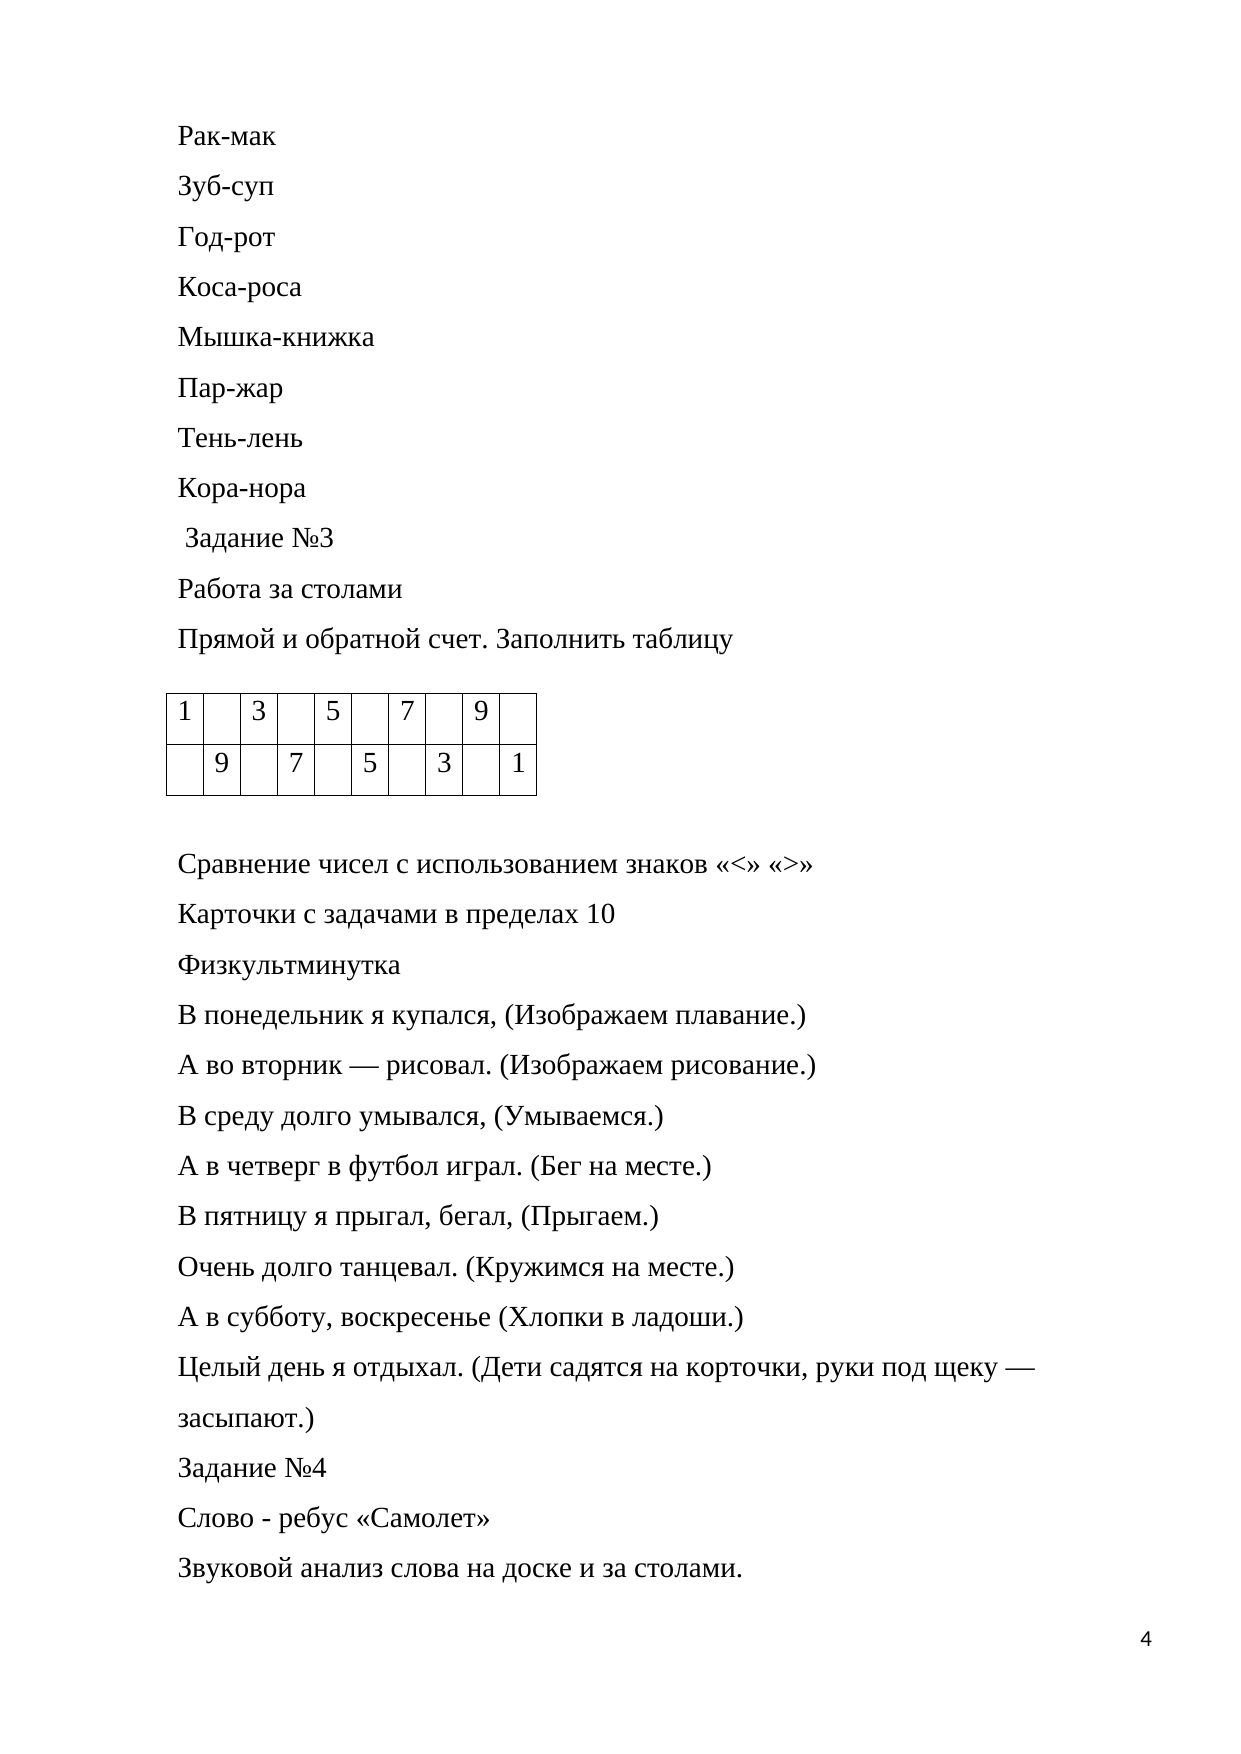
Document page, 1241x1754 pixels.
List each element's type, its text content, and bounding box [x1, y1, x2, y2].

text В пятницу я прыгал, бегал, (Прыгаем.) [177, 1198, 1152, 1232]
text А во вторник — рисовал. (Изображаем рисование.) [177, 1047, 1152, 1081]
text Звуковой анализ слова на доске и за столами. [177, 1551, 1152, 1584]
text Сравнение чисел с использованием знаков «<» «>» [177, 846, 1152, 880]
text А в субботу, воскресенье (Хлопки в ладоши.) [177, 1299, 1152, 1333]
text А в четверг в футбол играл. (Бег на месте.) [177, 1148, 1152, 1182]
text Тень-лень [177, 420, 1152, 453]
table_header [500, 694, 536, 744]
text Мышка-книжка [177, 319, 1152, 353]
text Задание №4 [177, 1450, 1152, 1483]
text Задание №3 [177, 521, 1152, 554]
table_header [204, 694, 240, 744]
table_cell 3 [426, 745, 462, 795]
table_cell 9 [204, 745, 240, 795]
text Физкультминутка [177, 947, 1152, 980]
table_cell [463, 745, 499, 795]
table_cell [241, 745, 277, 795]
text В понедельник я купался, (Изображаем плавание.) [177, 997, 1152, 1031]
table_header 7 [389, 694, 425, 744]
table_header 5 [315, 694, 351, 744]
table_cell [167, 745, 203, 795]
text Год-рот [177, 219, 1152, 252]
text В среду долго умывался, (Умываемся.) [177, 1098, 1152, 1131]
table_cell [389, 745, 425, 795]
table_header 3 [241, 694, 277, 744]
text Кора-нора [177, 470, 1152, 504]
text Очень долго танцевал. (Кружимся на месте.) [177, 1249, 1152, 1282]
text Зуб-суп [177, 168, 1152, 202]
text Коса-роса [177, 269, 1152, 303]
text Целый день я отдыхал. (Дети садятся на корточки, руки под щеку — засыпают.) [177, 1349, 1152, 1433]
text Рак-мак [177, 118, 1152, 152]
table_header 1 [167, 694, 203, 744]
table_cell 5 [352, 745, 388, 795]
table_header [426, 694, 462, 744]
text Слово - ребус «Самолет» [177, 1500, 1152, 1534]
table_header [278, 694, 314, 744]
table_header [352, 694, 388, 744]
text Пар-жар [177, 370, 1152, 403]
table_cell [315, 745, 351, 795]
table_header 9 [463, 694, 499, 744]
table_cell 7 [278, 745, 314, 795]
text Прямой и обратной счет. Заполнить таблицу [177, 621, 1152, 655]
text Карточки с задачами в пределах 10 [177, 897, 1152, 930]
text Работа за столами [177, 571, 1152, 604]
table_cell 1 [500, 745, 536, 795]
